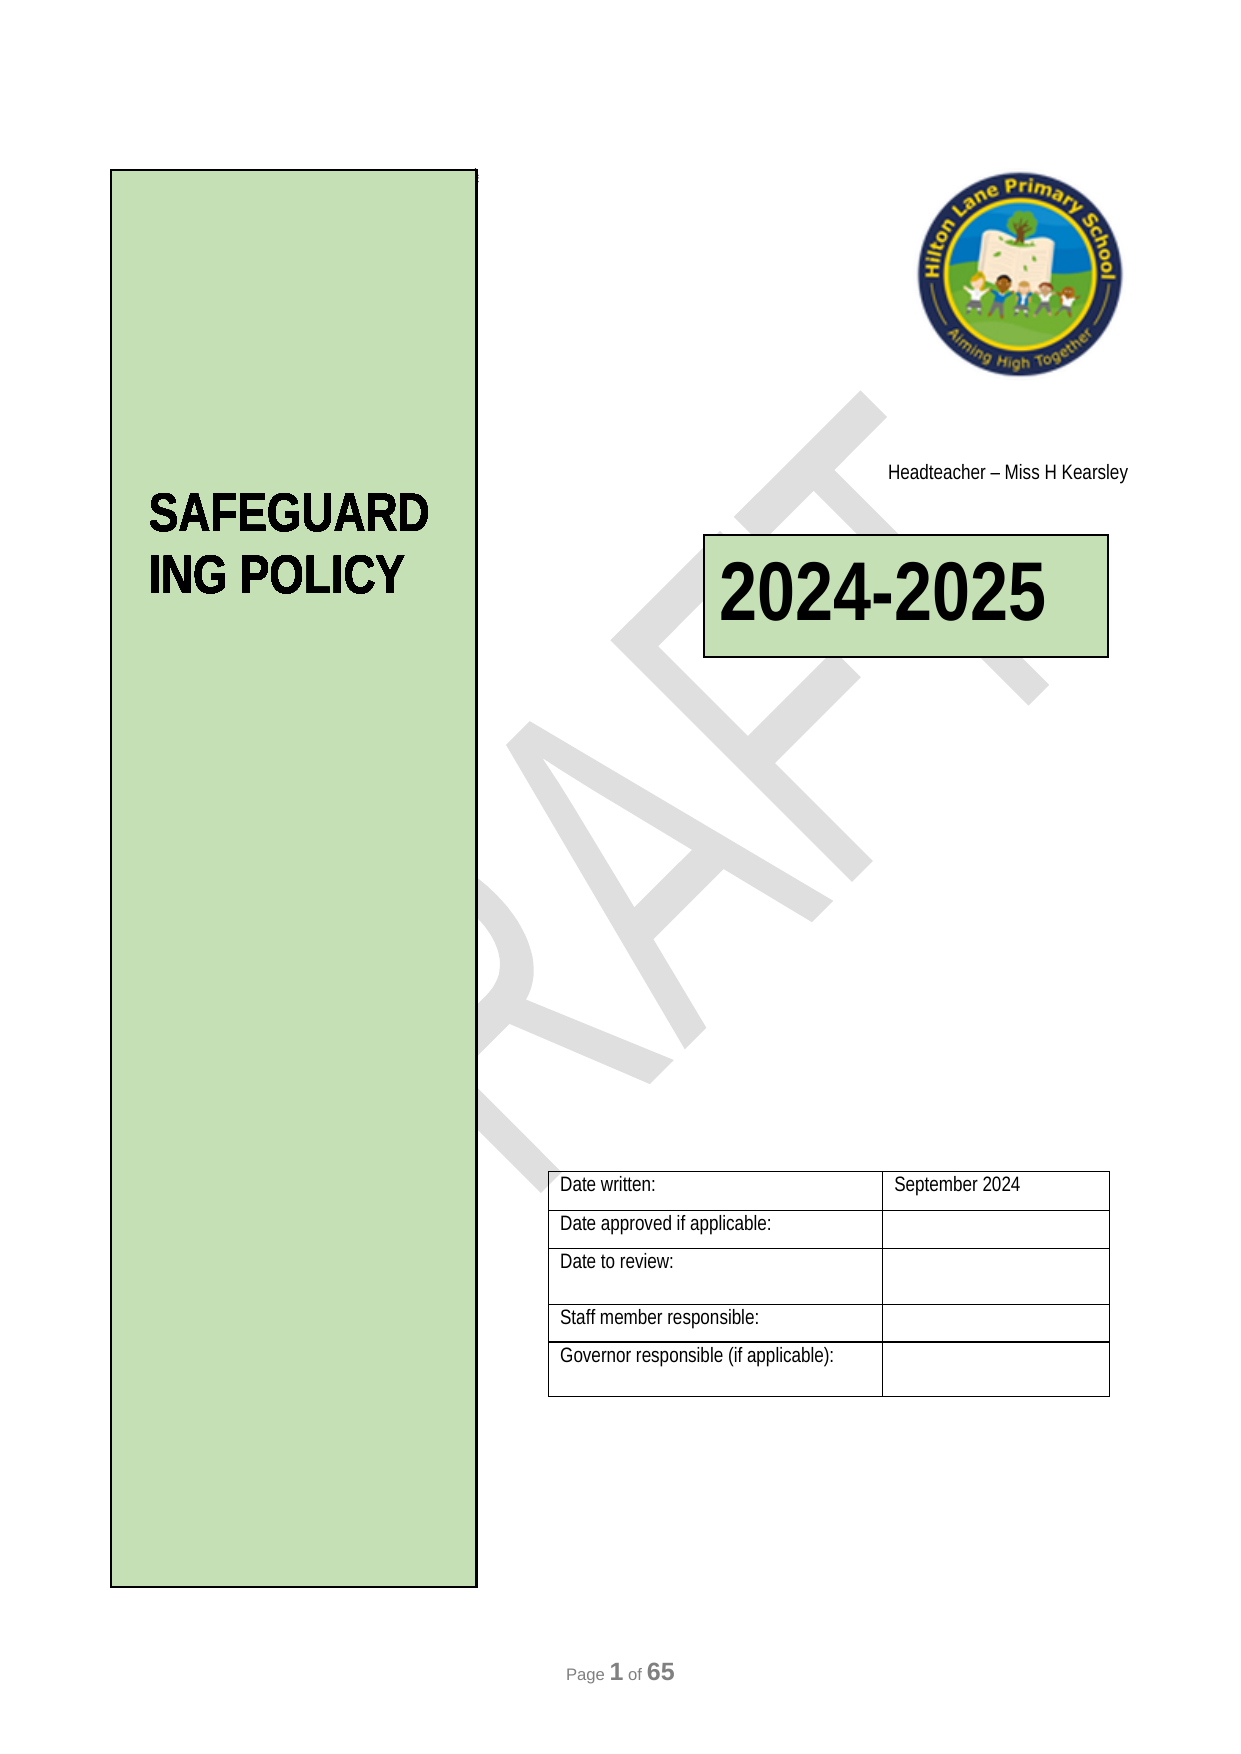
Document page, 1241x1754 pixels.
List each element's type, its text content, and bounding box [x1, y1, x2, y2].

picture [912, 167, 1128, 382]
text Headteacher – Miss H Kearsley [478, 460, 1128, 484]
table_cell Date approved if applicable: [549, 1211, 882, 1248]
table_cell Date to review: [549, 1249, 882, 1304]
table_cell [883, 1343, 1109, 1396]
table_cell [883, 1249, 1109, 1304]
table_cell [883, 1211, 1109, 1248]
table_cell Staff member responsible: [549, 1305, 882, 1341]
table_header September 2024 [883, 1172, 1109, 1210]
table_header Date written: [549, 1172, 882, 1210]
table_cell Governor responsible (if applicable): [549, 1343, 882, 1396]
table_cell [883, 1305, 1109, 1341]
